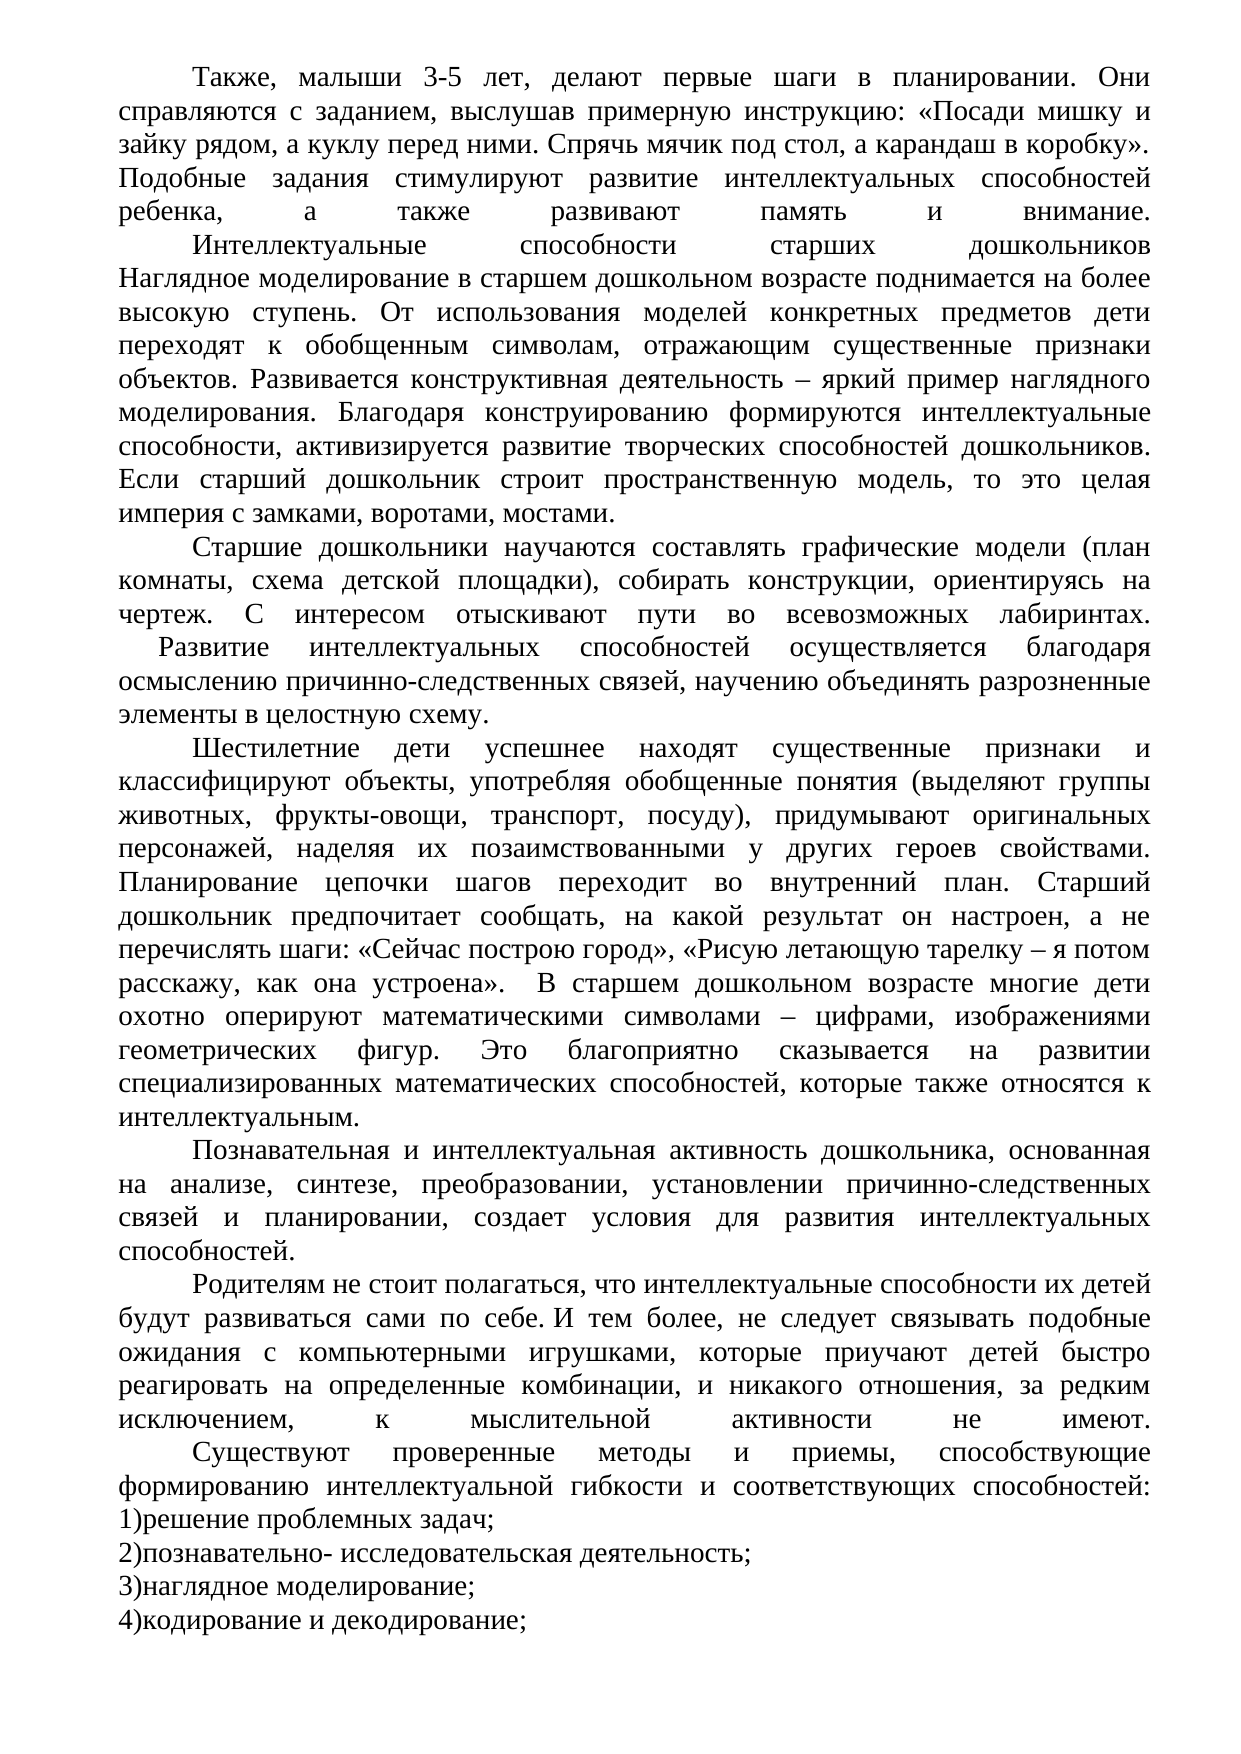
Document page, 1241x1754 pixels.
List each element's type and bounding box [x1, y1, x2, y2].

text [118, 730, 1152, 1636]
text [118, 59, 1152, 730]
